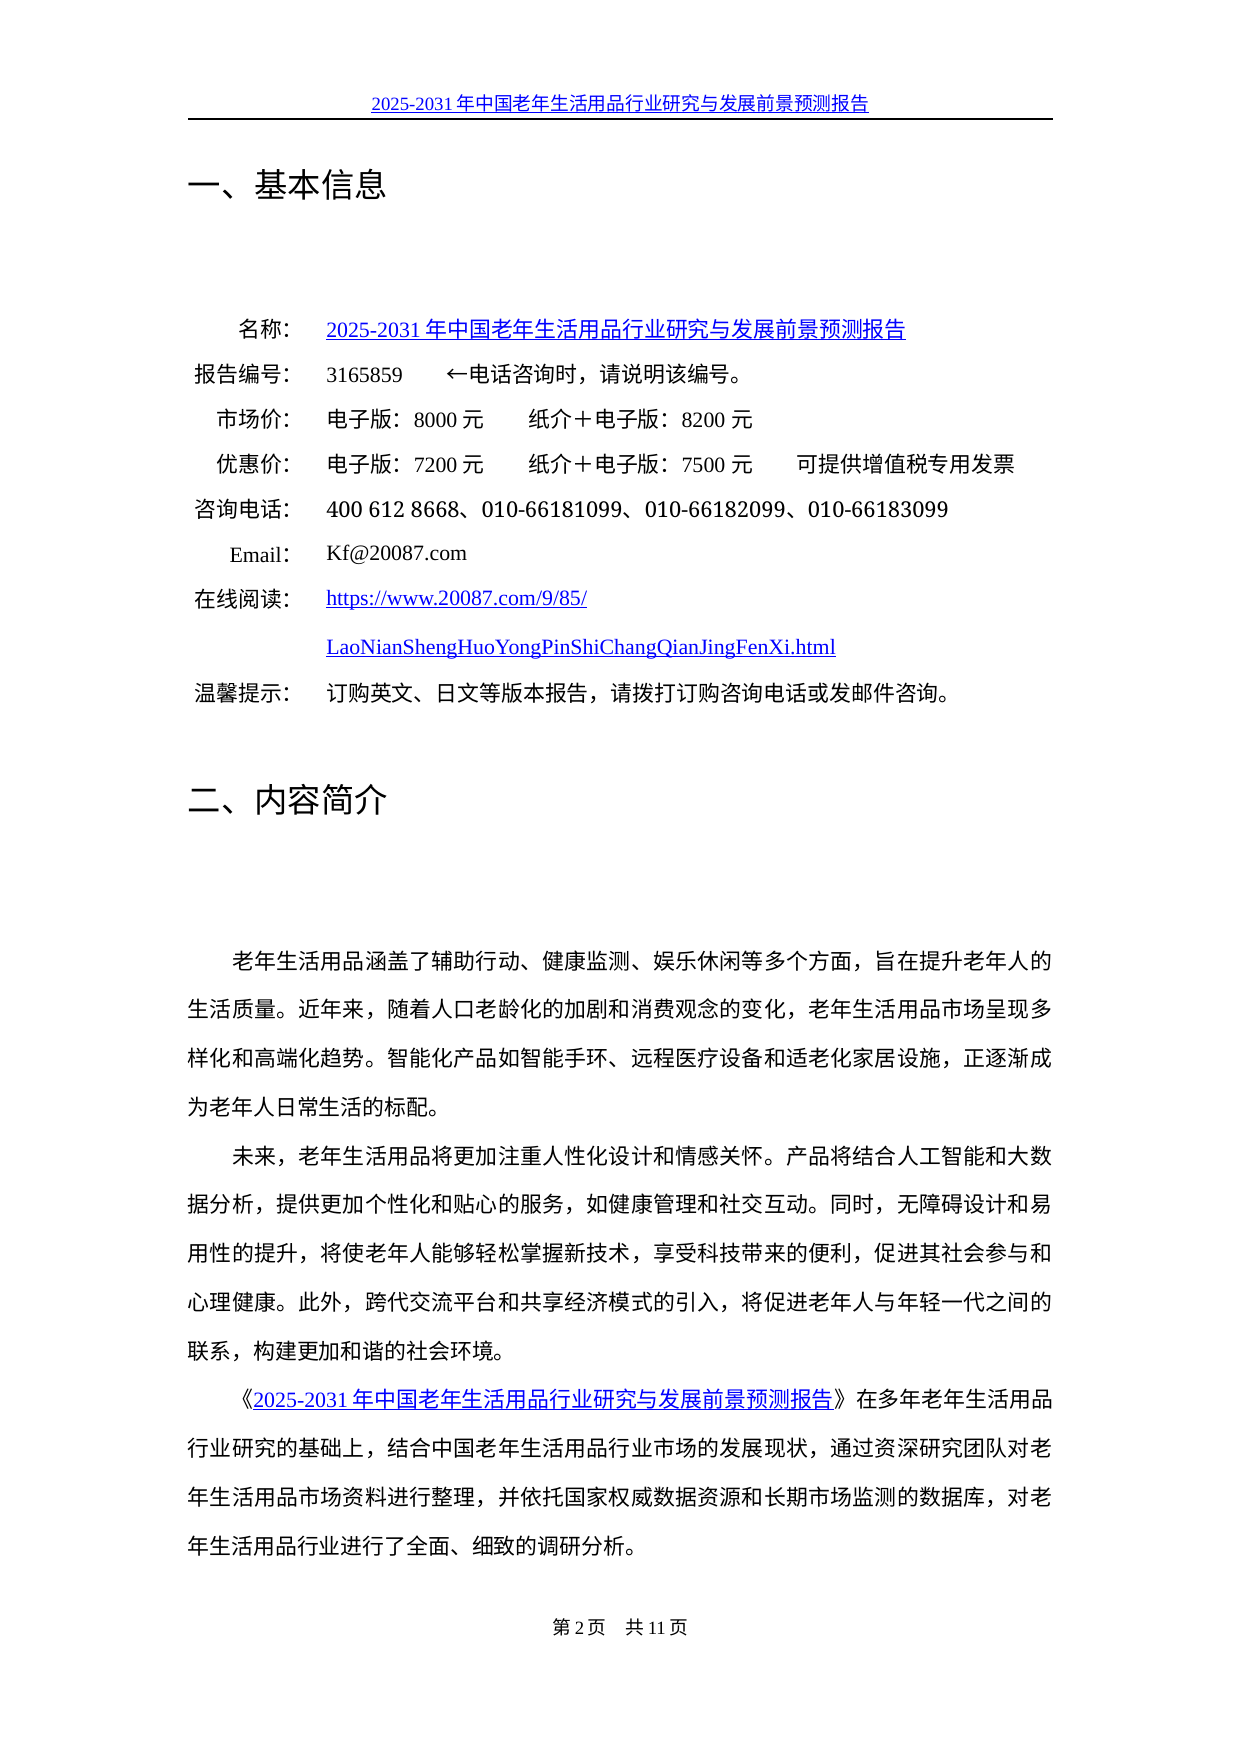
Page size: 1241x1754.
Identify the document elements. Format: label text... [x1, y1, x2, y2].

table_cell 咨询电话： [167, 492, 315, 537]
title 一、基本信息 [187, 150, 1053, 215]
table_cell 优惠价： [167, 447, 315, 492]
table_cell 电子版：8000 元 纸介＋电子版：8200 元 [315, 402, 1073, 447]
table_cell 在线阅读： [167, 582, 315, 675]
table_cell Email： [167, 537, 315, 582]
table_cell 400 612 8668、010-66181099、010-66182099、010-66183099 [315, 492, 1073, 537]
table_header 2025-2031年中国老年生活用品行业研究与发展前景预测报告 [315, 312, 1073, 357]
title 二、内容简介 [187, 766, 1053, 831]
table_header 名称： [167, 312, 315, 357]
table_cell 订购英文、日文等版本报告，请拨打订购咨询电话或发邮件咨询。 [315, 675, 1073, 720]
table_cell 温馨提示： [167, 675, 315, 720]
table_cell 电子版：7200 元 纸介＋电子版：7500 元 可提供增值税专用发票 [315, 447, 1073, 492]
table_cell Kf@20087.com [315, 537, 1073, 582]
table_cell 3165859 ←电话咨询时，请说明该编号。 [315, 357, 1073, 402]
table_cell [315, 582, 1073, 675]
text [187, 943, 1053, 1561]
table_cell 市场价： [167, 402, 315, 447]
table_cell 报告编号： [167, 357, 315, 402]
